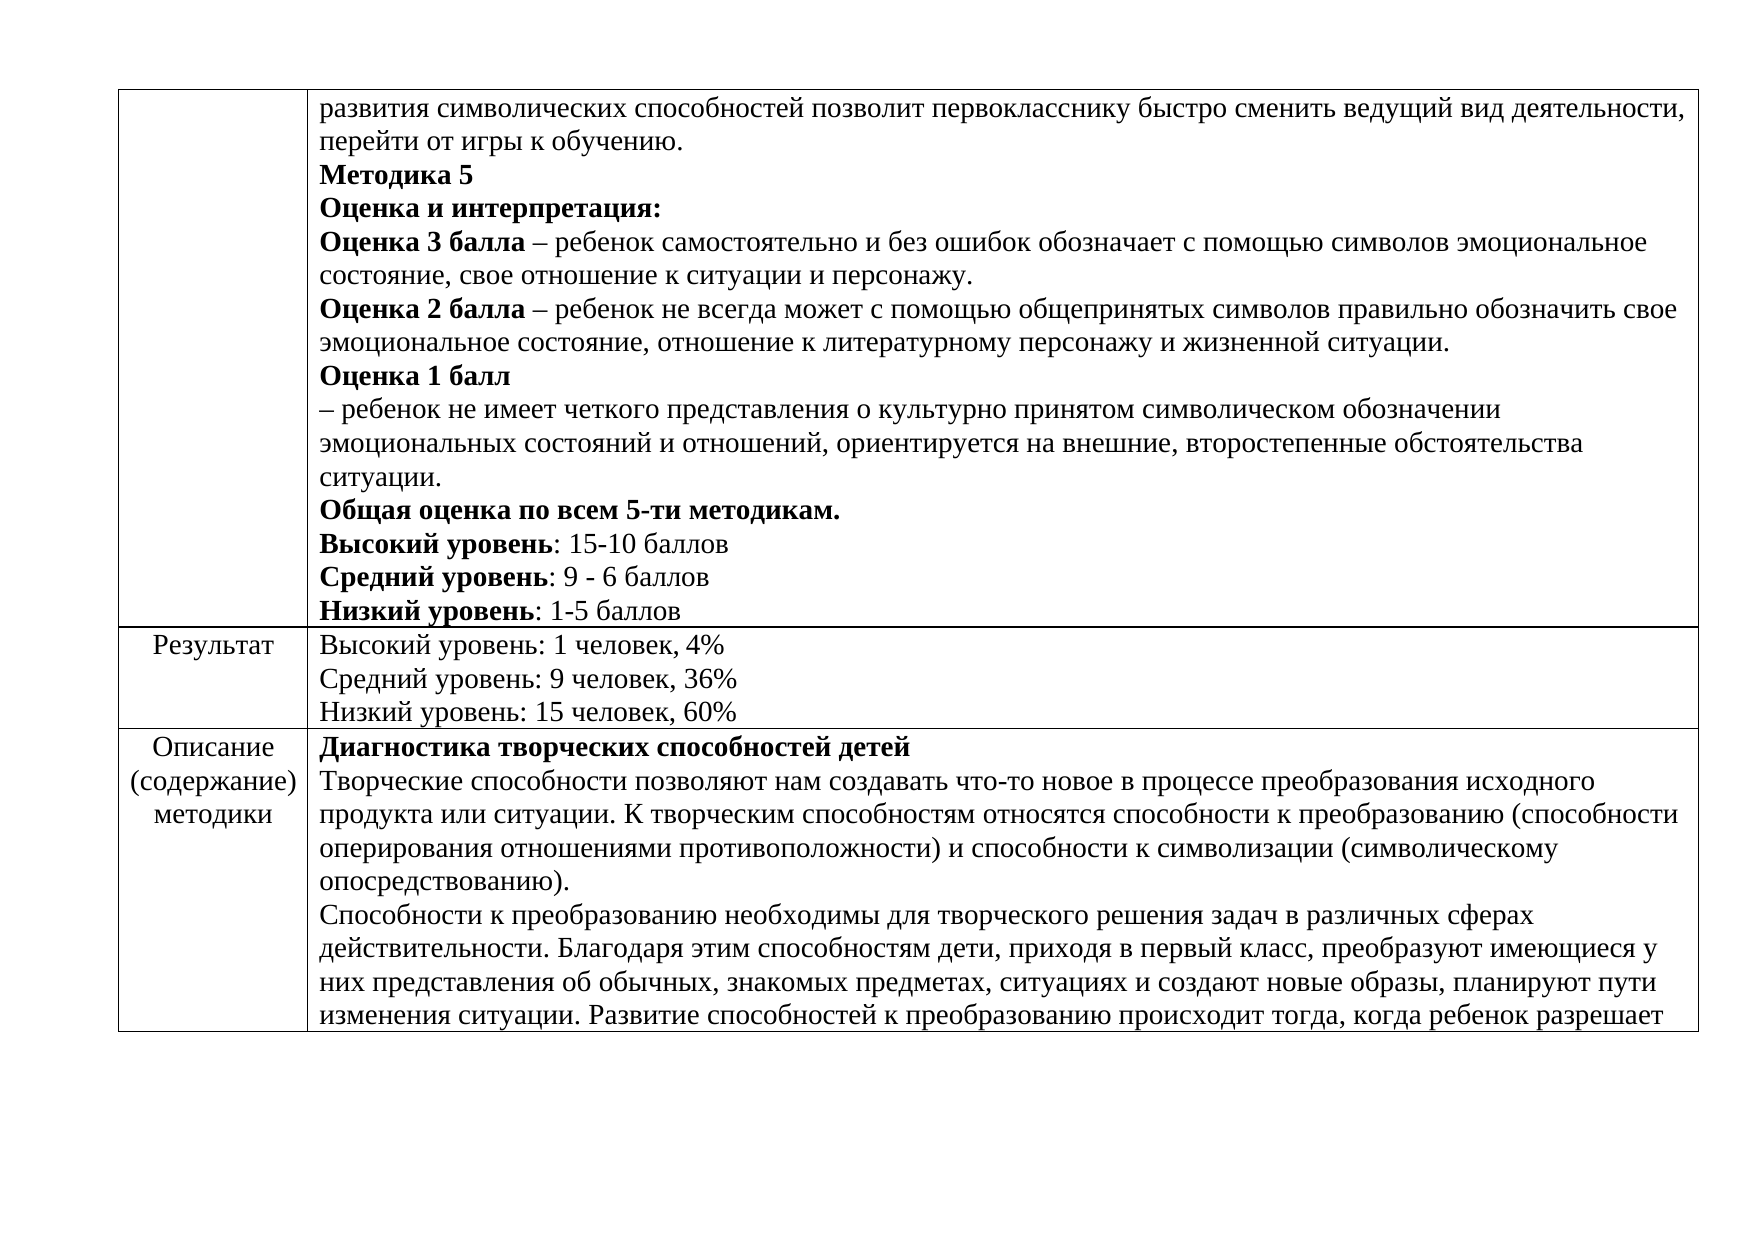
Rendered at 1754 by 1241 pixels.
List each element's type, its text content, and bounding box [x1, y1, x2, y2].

table_cell Результат [119, 628, 307, 728]
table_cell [119, 729, 307, 1031]
table_cell Высокий уровень: 1 человек, 4% Средний уровень: 9 человек, 36% Низкий уровень: 15 человек, 60% [308, 628, 1698, 728]
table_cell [308, 729, 1698, 1031]
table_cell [308, 90, 1698, 626]
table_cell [119, 90, 307, 626]
